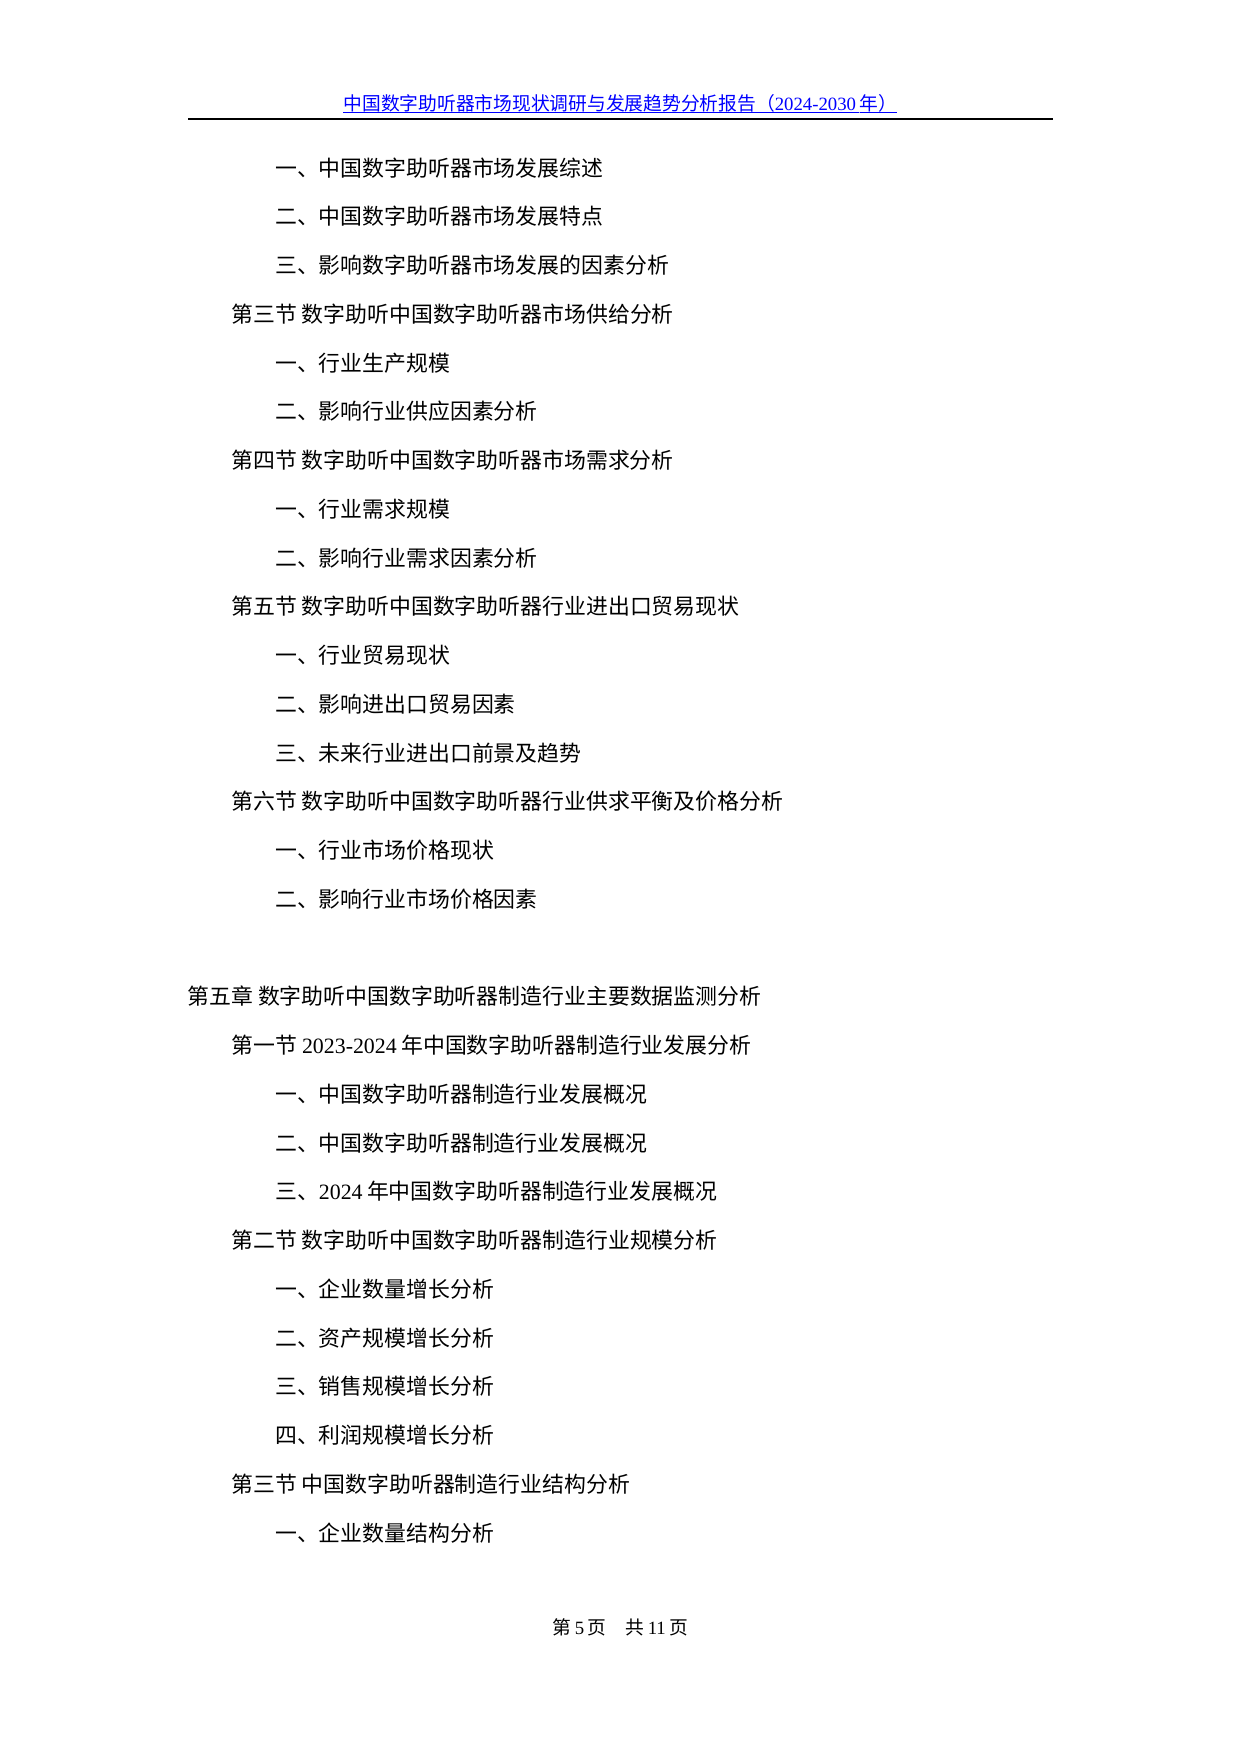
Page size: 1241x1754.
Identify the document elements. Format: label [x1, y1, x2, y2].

text [187, 150, 1053, 1548]
